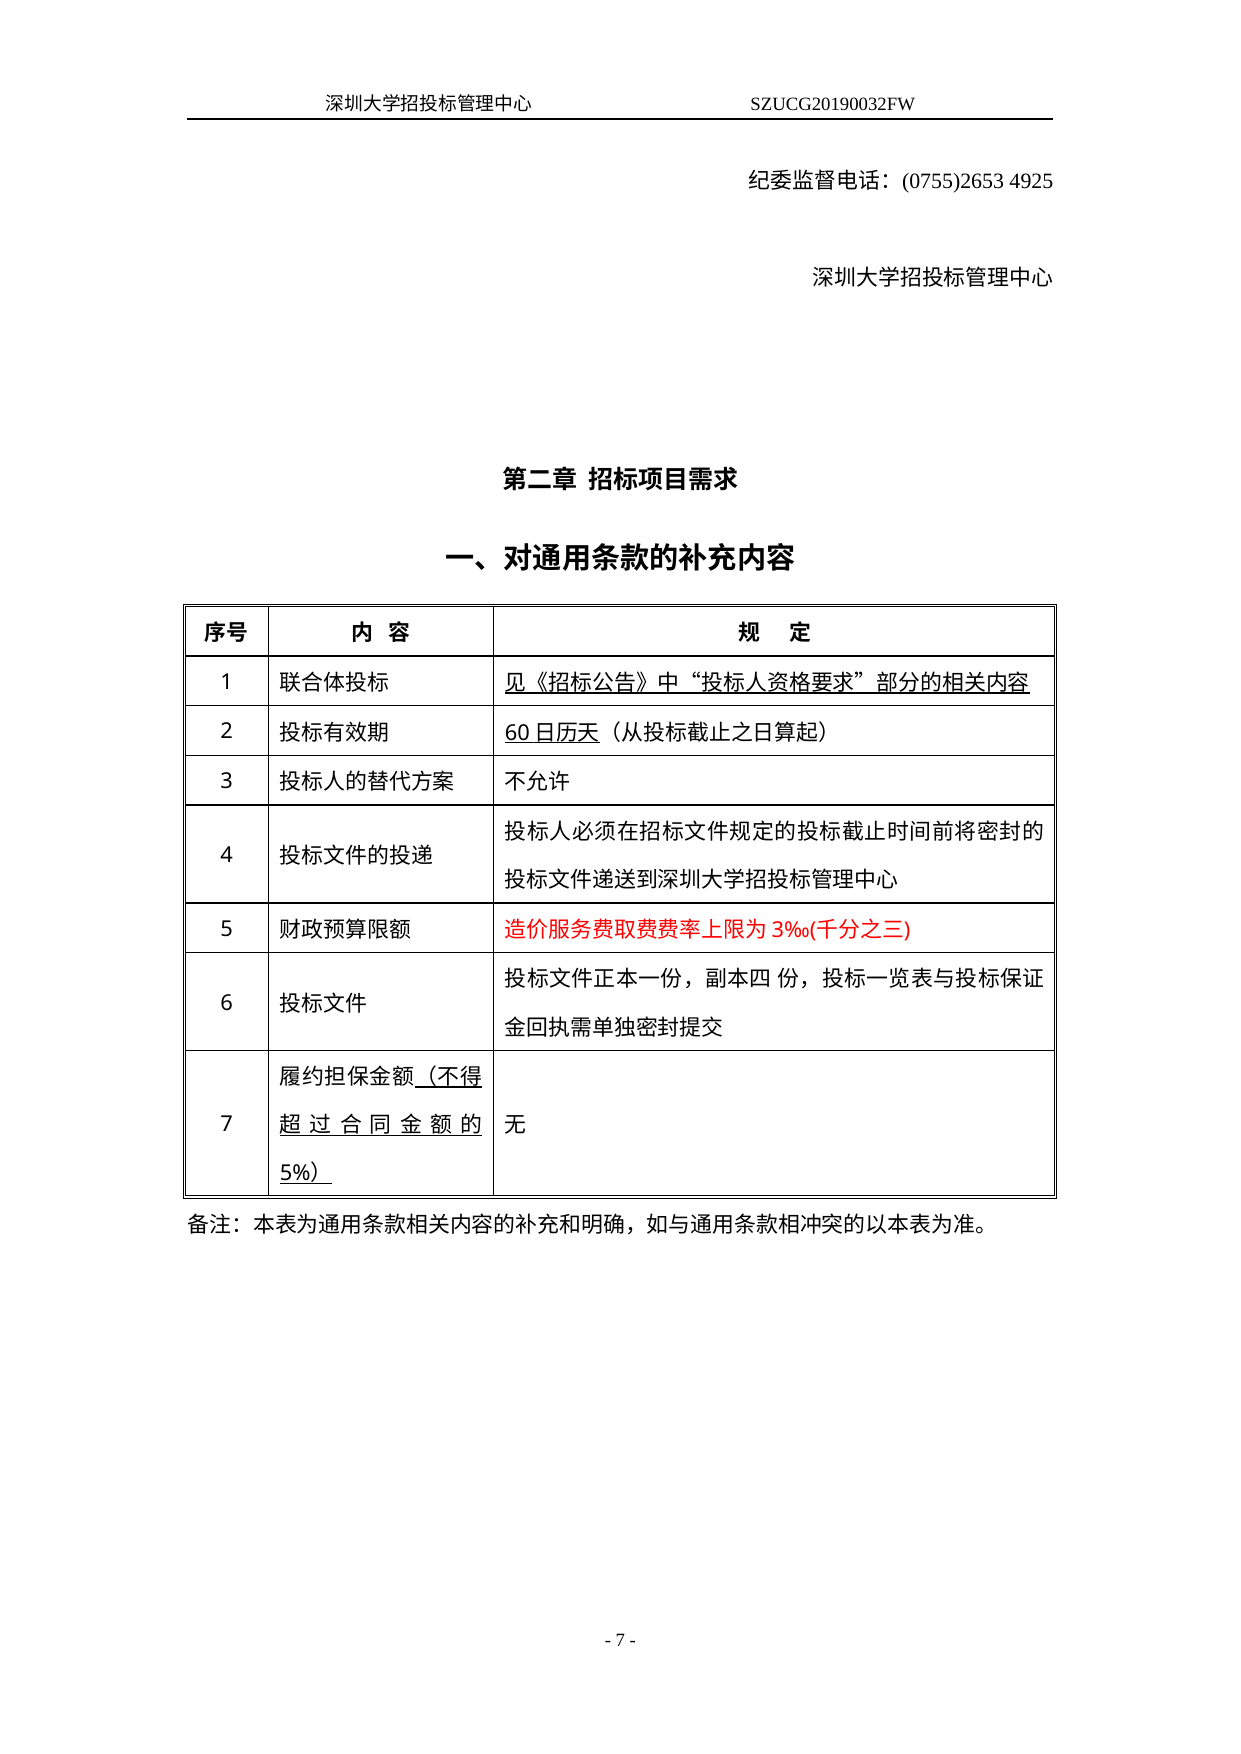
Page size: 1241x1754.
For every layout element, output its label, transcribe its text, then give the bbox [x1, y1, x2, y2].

text 第二章 招标项目需求 [187, 454, 1053, 502]
text 一、对通用条款的补充内容 [187, 532, 1053, 580]
table_cell 投标有效期 [269, 706, 493, 754]
table_cell 6 [186, 953, 268, 1049]
table_cell 投标文件的投递 [269, 806, 493, 902]
table_cell 投标人必须在招标文件规定的投标截止时间前将密封的投标文件递送到深圳大学招投标管理中心 [494, 806, 1054, 902]
table_cell 60日历天（从投标截止之日算起） [494, 706, 1054, 754]
table_header 序号 [186, 607, 268, 655]
table_cell 财政预算限额 [269, 904, 493, 952]
table_cell 3 [186, 756, 268, 804]
text 备注：本表为通用条款相关内容的补充和明确，如与通用条款相冲突的以本表为准。 [187, 1199, 1053, 1247]
text 纪委监督电话：(0755)2653 4925 [187, 155, 1053, 203]
table_cell 投标人的替代方案 [269, 756, 493, 804]
table_cell 造价服务费取费费率上限为3‰(千分之三) [494, 904, 1054, 952]
table_cell 4 [186, 806, 268, 902]
table_header 规 定 [494, 607, 1054, 655]
table_cell 履约担保金额（不得超过合同金额的5%） [269, 1051, 493, 1195]
table_cell 见《招标公告》中“投标人资格要求”部分的相关内容 [494, 657, 1054, 705]
table_cell 1 [186, 657, 268, 705]
table_header 内 容 [269, 607, 493, 655]
table_cell 不允许 [494, 756, 1054, 804]
text 深圳大学招投标管理中心 [187, 251, 1053, 299]
table_cell 联合体投标 [269, 657, 493, 705]
table_cell 投标文件正本一份，副本四 份，投标一览表与投标保证金回执需单独密封提交 [494, 953, 1054, 1049]
table_cell 5 [186, 904, 268, 952]
table_cell 2 [186, 706, 268, 754]
table_cell 无 [494, 1051, 1054, 1195]
table_cell 投标文件 [269, 953, 493, 1049]
table_cell 7 [186, 1051, 268, 1195]
